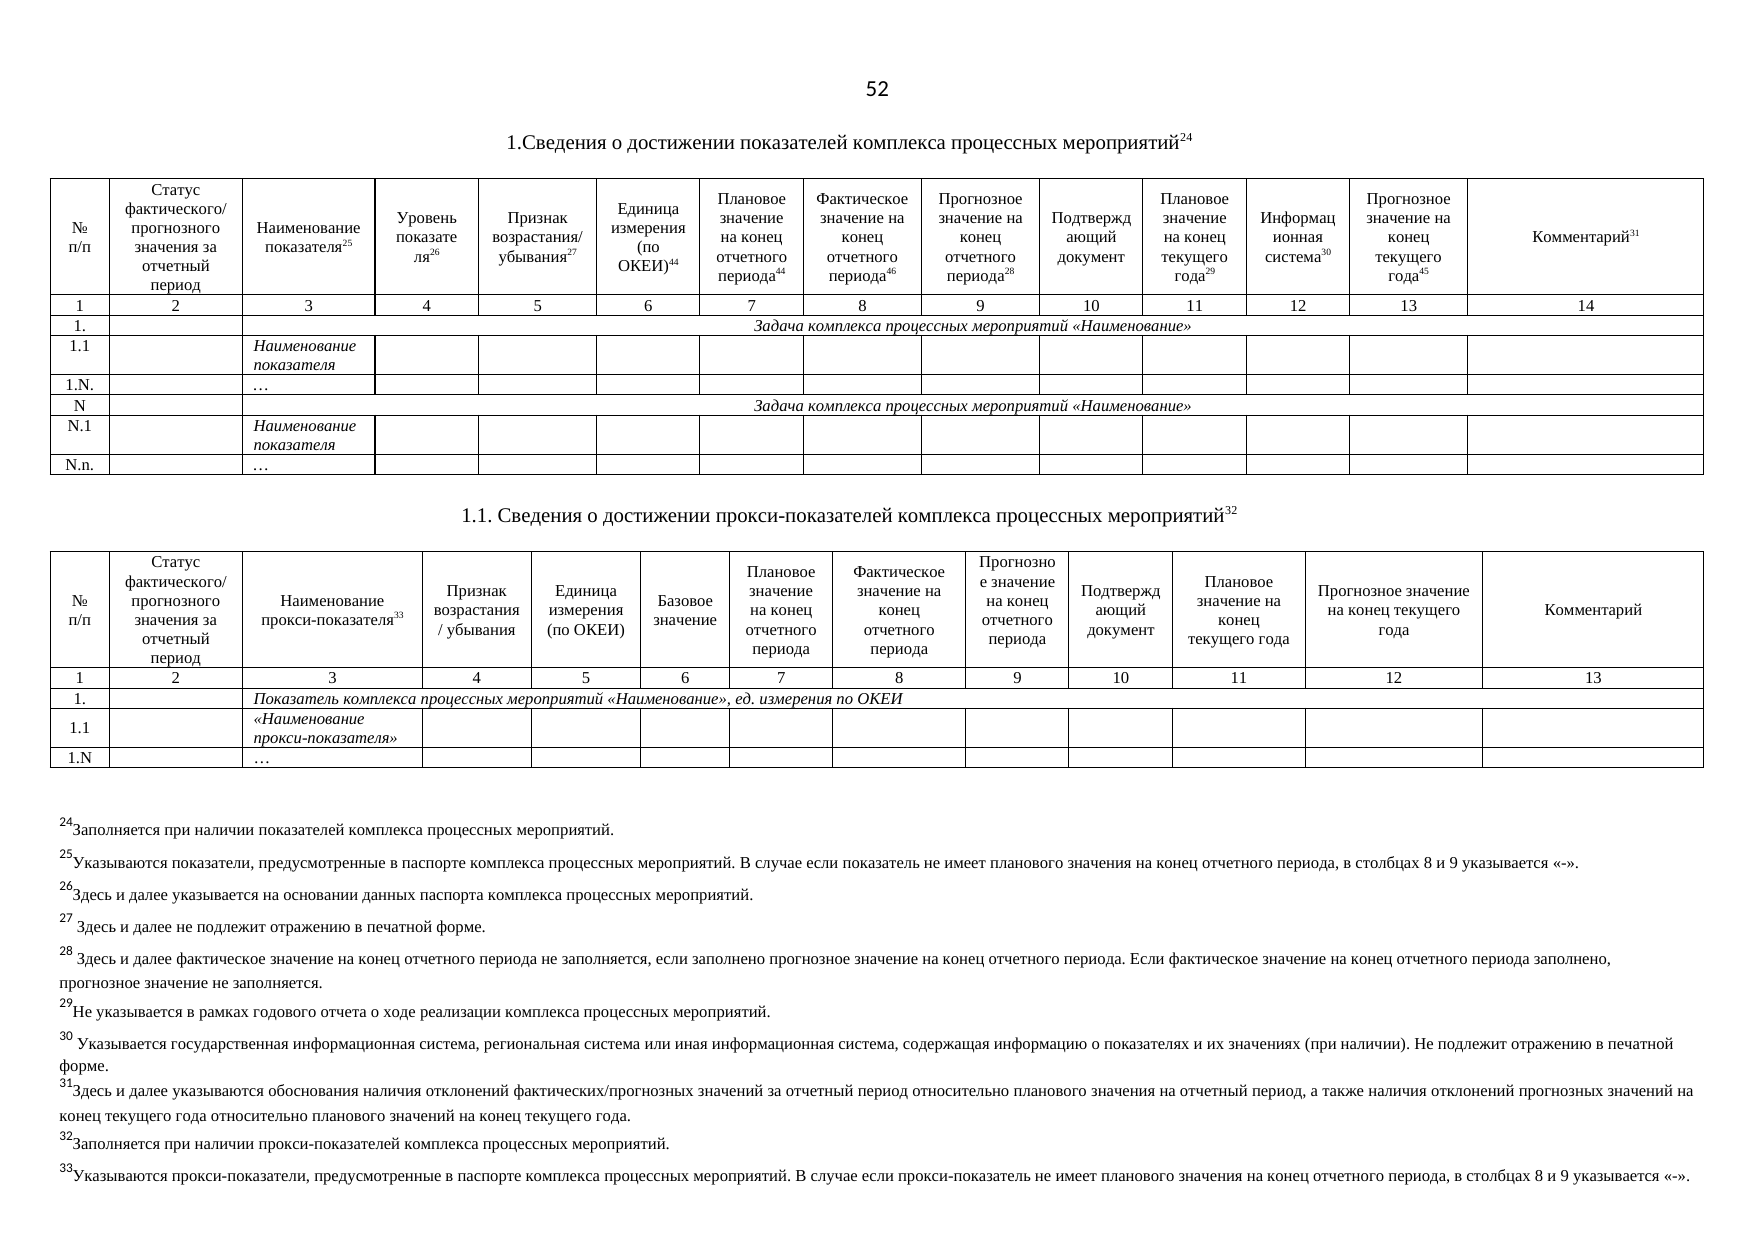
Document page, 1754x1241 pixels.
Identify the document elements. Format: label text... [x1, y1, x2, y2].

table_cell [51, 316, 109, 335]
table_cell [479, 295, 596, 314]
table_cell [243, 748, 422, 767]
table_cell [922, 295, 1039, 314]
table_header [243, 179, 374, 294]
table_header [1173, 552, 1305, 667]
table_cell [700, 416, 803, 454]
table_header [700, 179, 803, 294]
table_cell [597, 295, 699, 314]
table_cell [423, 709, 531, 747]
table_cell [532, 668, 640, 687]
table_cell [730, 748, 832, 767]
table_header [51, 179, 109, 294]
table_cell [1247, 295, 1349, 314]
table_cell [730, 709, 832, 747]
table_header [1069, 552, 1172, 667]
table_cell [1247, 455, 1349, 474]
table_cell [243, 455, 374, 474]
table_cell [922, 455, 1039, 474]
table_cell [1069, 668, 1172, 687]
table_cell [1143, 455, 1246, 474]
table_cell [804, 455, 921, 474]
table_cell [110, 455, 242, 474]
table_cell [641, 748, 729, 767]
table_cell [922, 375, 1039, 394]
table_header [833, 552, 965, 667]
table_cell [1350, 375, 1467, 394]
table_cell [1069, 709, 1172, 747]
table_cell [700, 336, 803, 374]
text 1.Сведения о достижении показателей комплекса процессных мероприятий [59, 130, 1639, 154]
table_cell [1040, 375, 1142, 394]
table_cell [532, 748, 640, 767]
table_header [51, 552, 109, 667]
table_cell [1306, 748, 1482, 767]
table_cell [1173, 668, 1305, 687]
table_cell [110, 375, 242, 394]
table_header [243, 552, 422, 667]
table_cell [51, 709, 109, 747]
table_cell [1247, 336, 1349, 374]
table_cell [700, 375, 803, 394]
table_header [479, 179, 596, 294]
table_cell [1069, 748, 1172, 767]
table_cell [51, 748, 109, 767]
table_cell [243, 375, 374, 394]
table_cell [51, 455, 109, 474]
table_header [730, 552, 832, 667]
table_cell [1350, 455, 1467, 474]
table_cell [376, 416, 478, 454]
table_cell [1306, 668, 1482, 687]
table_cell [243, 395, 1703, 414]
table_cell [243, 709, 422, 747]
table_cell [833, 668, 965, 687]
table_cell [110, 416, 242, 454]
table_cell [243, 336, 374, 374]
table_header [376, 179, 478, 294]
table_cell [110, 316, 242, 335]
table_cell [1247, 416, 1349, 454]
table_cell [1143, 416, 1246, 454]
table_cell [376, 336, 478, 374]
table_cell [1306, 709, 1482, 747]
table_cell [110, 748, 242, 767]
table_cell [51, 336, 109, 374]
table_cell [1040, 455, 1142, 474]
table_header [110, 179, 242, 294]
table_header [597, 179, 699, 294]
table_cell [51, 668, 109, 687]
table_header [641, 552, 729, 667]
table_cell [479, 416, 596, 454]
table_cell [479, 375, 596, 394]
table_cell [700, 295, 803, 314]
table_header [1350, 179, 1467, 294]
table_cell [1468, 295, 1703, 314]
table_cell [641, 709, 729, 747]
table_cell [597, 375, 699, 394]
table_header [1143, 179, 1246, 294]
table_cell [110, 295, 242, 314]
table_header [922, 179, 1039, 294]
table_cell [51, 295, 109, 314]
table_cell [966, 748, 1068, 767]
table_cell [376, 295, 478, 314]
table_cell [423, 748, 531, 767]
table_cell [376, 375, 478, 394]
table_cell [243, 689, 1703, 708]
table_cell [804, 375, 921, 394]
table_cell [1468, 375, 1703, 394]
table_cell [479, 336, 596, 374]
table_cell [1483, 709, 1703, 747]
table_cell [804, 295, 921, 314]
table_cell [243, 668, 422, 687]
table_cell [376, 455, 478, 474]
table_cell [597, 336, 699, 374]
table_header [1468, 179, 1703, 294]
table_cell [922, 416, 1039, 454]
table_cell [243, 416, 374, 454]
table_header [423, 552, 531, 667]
text 1.1. Сведения о достижении прокси-показателей комплекса процессных мероприятий [59, 503, 1639, 527]
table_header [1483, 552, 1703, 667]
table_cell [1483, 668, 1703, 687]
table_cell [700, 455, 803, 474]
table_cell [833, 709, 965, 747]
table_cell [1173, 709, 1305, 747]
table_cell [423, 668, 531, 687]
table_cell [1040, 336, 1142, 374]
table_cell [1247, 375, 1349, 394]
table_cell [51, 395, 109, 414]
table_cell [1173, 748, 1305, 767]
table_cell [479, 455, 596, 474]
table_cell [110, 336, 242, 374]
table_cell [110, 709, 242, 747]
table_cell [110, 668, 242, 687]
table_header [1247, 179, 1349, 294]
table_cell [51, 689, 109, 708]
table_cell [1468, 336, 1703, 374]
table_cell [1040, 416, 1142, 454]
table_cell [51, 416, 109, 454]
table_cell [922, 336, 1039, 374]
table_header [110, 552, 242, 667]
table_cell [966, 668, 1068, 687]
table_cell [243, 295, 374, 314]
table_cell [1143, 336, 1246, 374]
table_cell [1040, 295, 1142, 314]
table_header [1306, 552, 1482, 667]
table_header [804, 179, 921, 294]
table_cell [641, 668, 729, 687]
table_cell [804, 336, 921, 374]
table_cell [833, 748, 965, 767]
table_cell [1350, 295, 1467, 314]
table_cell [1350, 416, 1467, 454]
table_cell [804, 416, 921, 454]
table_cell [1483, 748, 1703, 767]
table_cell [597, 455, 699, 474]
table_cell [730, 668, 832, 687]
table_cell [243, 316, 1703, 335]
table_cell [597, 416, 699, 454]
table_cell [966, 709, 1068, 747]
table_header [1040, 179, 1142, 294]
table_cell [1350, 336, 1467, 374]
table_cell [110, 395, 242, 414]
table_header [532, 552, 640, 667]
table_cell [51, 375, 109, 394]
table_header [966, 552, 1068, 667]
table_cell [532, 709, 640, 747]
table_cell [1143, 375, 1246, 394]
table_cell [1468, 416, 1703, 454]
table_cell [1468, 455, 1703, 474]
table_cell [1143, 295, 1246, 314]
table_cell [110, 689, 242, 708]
